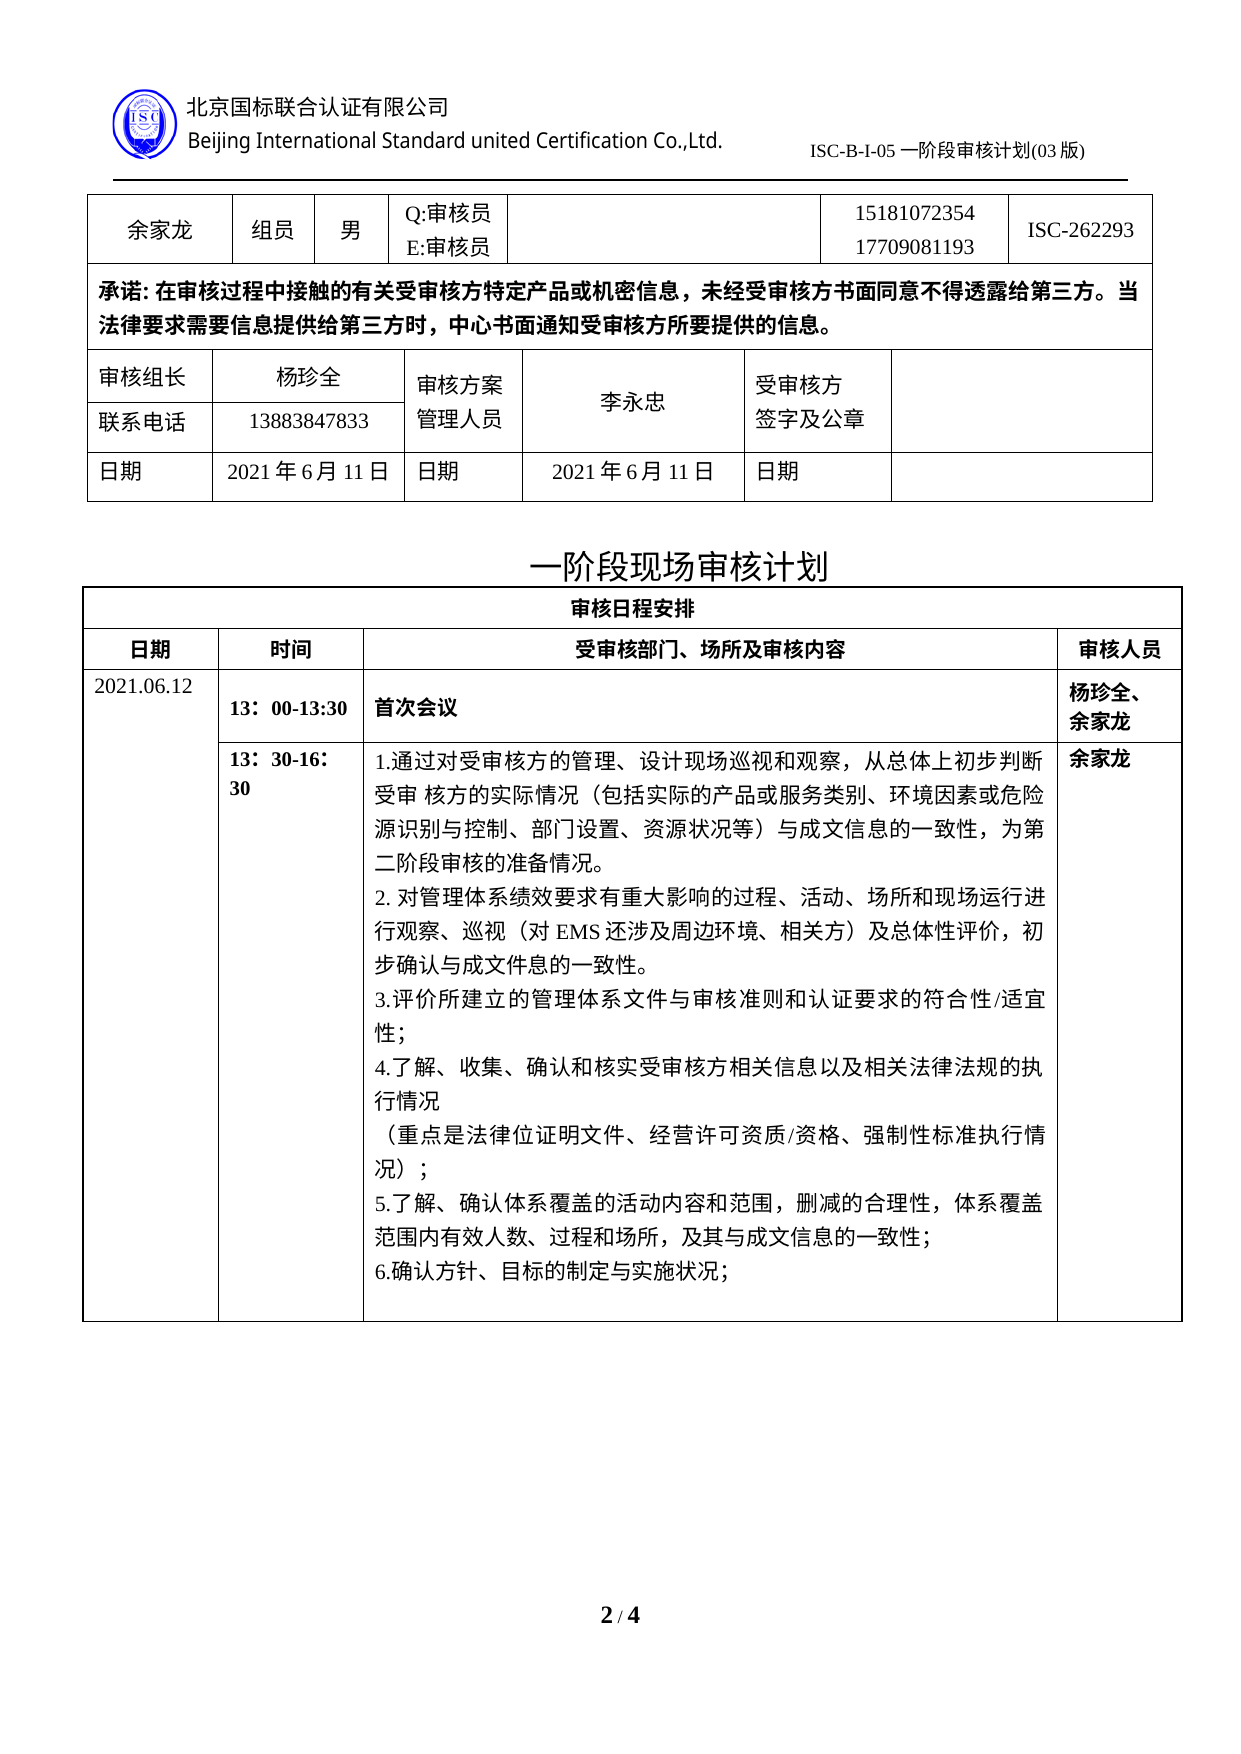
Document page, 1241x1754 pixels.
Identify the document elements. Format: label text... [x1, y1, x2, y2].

table_cell 13：00-13:30 [219, 670, 363, 742]
table_cell [508, 195, 820, 263]
table_cell 联系电话 [88, 403, 212, 452]
table_cell ISC-262293 [1009, 195, 1152, 263]
table_cell Q:审核员 E:审核员 [389, 195, 507, 263]
text 一阶段现场审核计划 [112, 553, 1128, 586]
table_cell 审核人员 [1058, 629, 1181, 669]
table_cell 首次会议 [364, 670, 1057, 742]
table_cell 杨珍全 [213, 350, 404, 402]
table_cell 日期 [405, 453, 522, 501]
table_cell [892, 350, 1152, 452]
table_cell 15181072354 17709081193 [821, 195, 1008, 263]
table_cell 时间 [219, 629, 363, 669]
table_cell 受审核方 签字及公章 [745, 350, 891, 452]
table_cell 日期 [88, 453, 212, 501]
table_cell 承诺: 在审核过程中接触的有关受审核方特定产品或机密信息，未经受审核方书面同意不得透露给第三方。当法律要求需要信息提供给第三方时，中心书面通知受审核方所要提供的信息。 [88, 264, 1152, 349]
table_cell 2021.06.12 [84, 670, 218, 1321]
table_cell 余家龙 [88, 195, 232, 263]
table_cell 余家龙 [1058, 743, 1181, 1321]
table_cell 13883847833 [213, 403, 404, 452]
table_cell 受审核部门、场所及审核内容 [364, 629, 1057, 669]
table_cell [892, 453, 1152, 501]
table_header 审核日程安排 [84, 588, 1181, 628]
table_cell 2021年6月11日 [523, 453, 744, 501]
table_cell 日期 [745, 453, 891, 501]
table_cell 杨珍全、余家龙 [1058, 670, 1181, 742]
table_cell 审核组长 [88, 350, 212, 402]
table_cell 13：30-16：30 [219, 743, 363, 1321]
table_cell 日期 [84, 629, 218, 669]
table_cell 审核方案 管理人员 [405, 350, 522, 452]
table_cell 1.通过对受审核方的管理、设计现场巡视和观察，从总体上初步判断受审 核方的实际情况（包括实际的产品或服务类别、环境因素或危险源识别与控制、部门设置、资源状况等）与成文信息的一致性，为第二阶段审核的准备情况。 2. 对管理体系绩效要求有重大影响的过程、活动、场所和现场运行进行观察、巡视（对EMS还涉及周边环境、相关方）及总体性评价，初步确认与成文件息的一致性。 3.评价所建立的管理体系文件与审核准则和认证要求的符合性/适宜性； 4.了解、收集、确认和核实受审核方相关信息以及相关法律法规的执行情况 （重点是法律位证明文件、经营许可资质/资格、强制性标准执行情况）； 5.了解、确认体系覆盖的活动内容和范围，删减的合理性，体系覆盖范围内有效人数、过程和场所，及其与成文信息的一致性； 6.确认方针、目标的制定与实施状况； [364, 743, 1057, 1321]
table_cell 李永忠 [523, 350, 744, 452]
picture [112, 89, 180, 158]
table_cell 组员 [233, 195, 314, 263]
table_cell 男 [315, 195, 388, 263]
table_cell 2021年6月11日 [213, 453, 404, 501]
